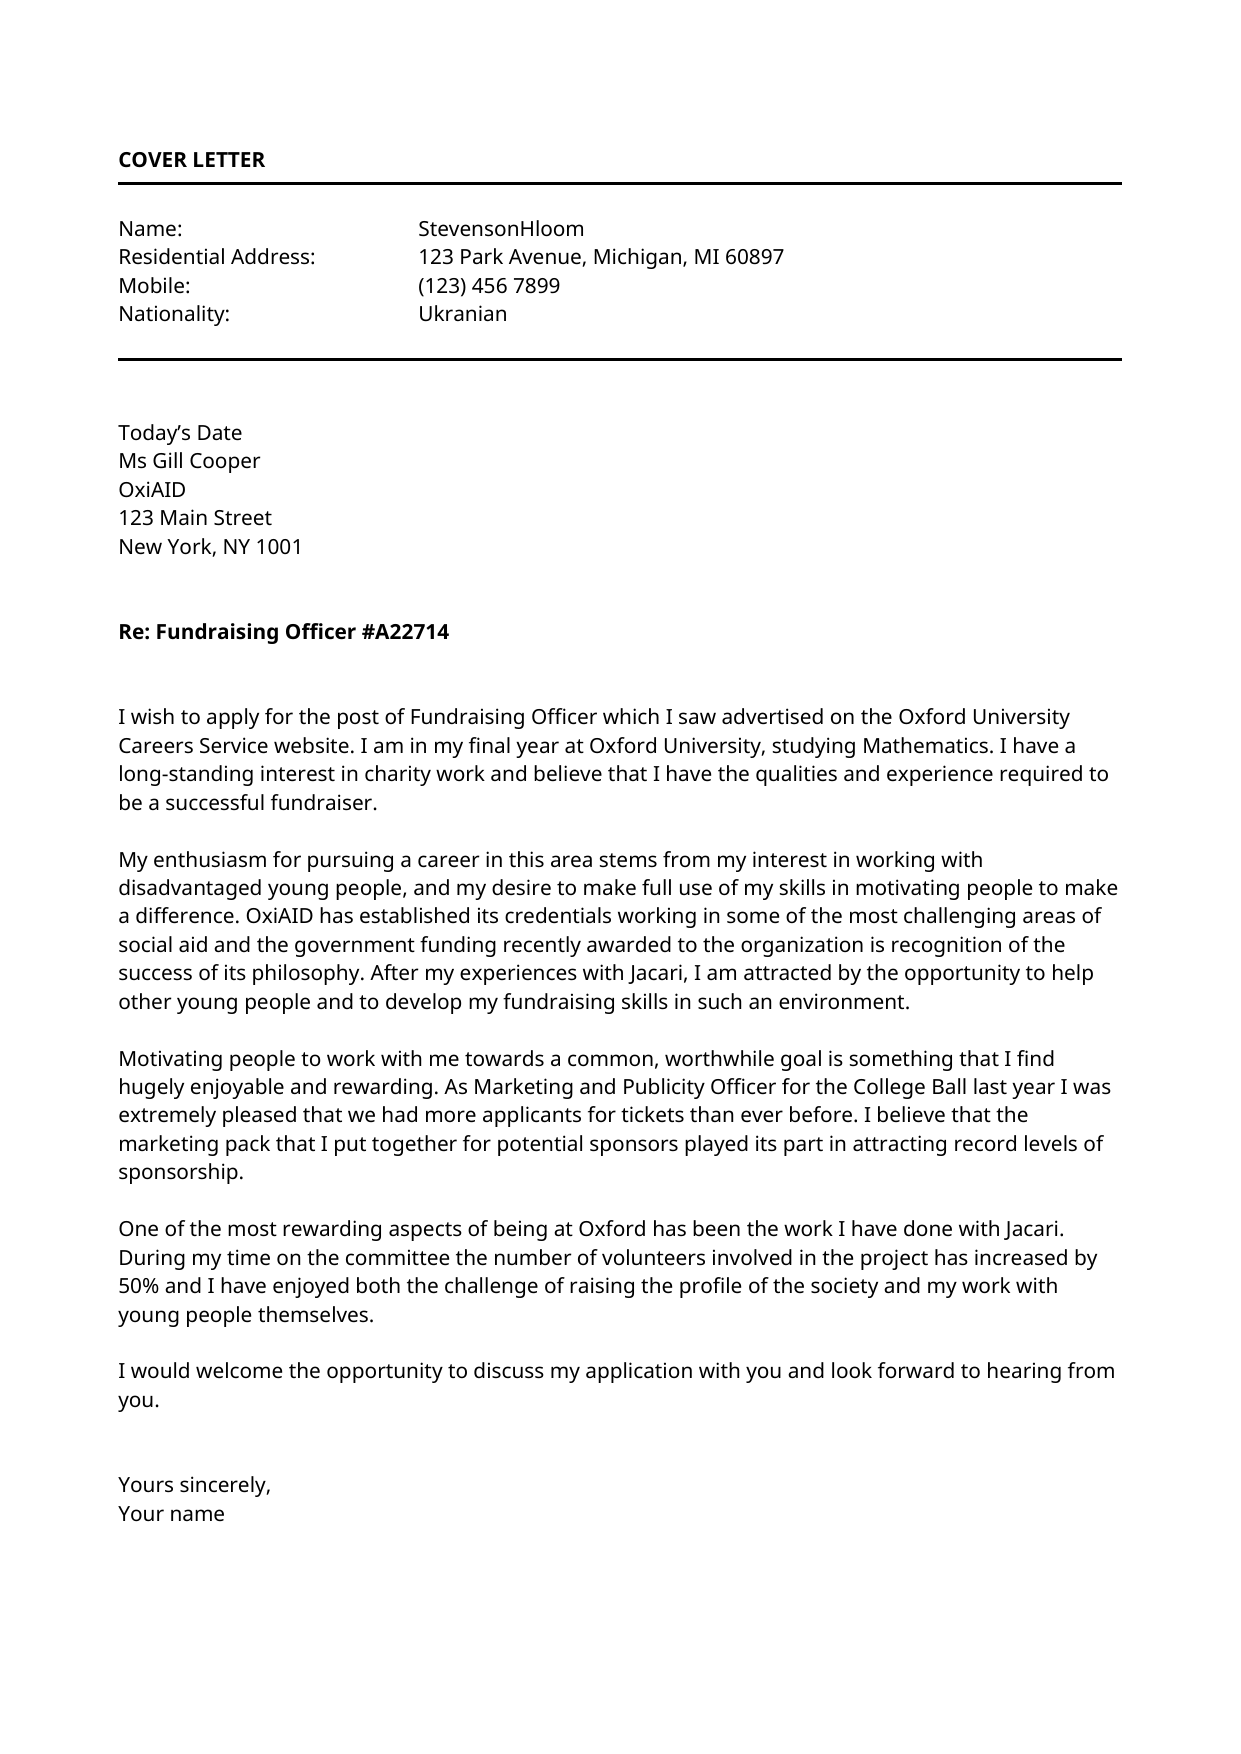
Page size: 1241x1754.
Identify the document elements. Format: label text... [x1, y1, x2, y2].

subtitle COVER LETTER [118, 146, 1122, 182]
text Today’s Date [118, 418, 1122, 447]
text New York, NY 1001 [118, 532, 1122, 560]
text One of the most rewarding aspects of being at Oxford has been the work I have done with Jacari. During my time on the committee the number of volunteers involved in the project has increased by 50% and I have enjoyed both the challenge of raising the profile of the society and my work with young people themselves. [118, 1214, 1122, 1328]
text I would welcome the opportunity to discuss my application with you and look forward to hearing from you. [118, 1357, 1122, 1413]
text Ms Gill Cooper [118, 447, 1122, 475]
text My enthusiasm for pursuing a career in this area stems from my interest in working with disadvantaged young people, and my desire to make full use of my skills in motivating people to make a difference. OxiAID has established its credentials working in some of the most challenging areas of social aid and the government funding recently awarded to the organization is recognition of the success of its philosophy. After my experiences with Jacari, I am attracted by the opportunity to help other young people and to develop my fundraising skills in such an environment. [118, 845, 1122, 1015]
text Motivating people to work with me towards a common, worthwhile goal is something that I find hugely enjoyable and rewarding. As Marketing and Publicity Officer for the College Ball last year I was extremely pleased that we had more applicants for tickets than ever before. I believe that the marketing pack that I put together for potential sponsors played its part in attracting record levels of sponsorship. [118, 1044, 1122, 1186]
text Nationality: Ukranian [118, 299, 1122, 328]
text Mobile: (123) 456 7899 [118, 271, 1122, 299]
text Yours sincerely, [118, 1470, 1122, 1499]
text I wish to apply for the post of Fundraising Officer which I saw advertised on the Oxford University Careers Service website. I am in my final year at Oxford University, studying Mathematics. I have a long-standing interest in charity work and believe that I have the qualities and experience required to be a successful fundraiser. [118, 702, 1122, 816]
text OxiAID [118, 475, 1122, 503]
text Name: StevensonHloom [118, 214, 1122, 242]
text Your name [118, 1499, 1122, 1527]
text Residential Address: 123 Park Avenue, Michigan, MI 60897 [118, 242, 1122, 271]
text Re: Fundraising Officer #A22714 [118, 617, 1122, 646]
text 123 Main Street [118, 503, 1122, 532]
